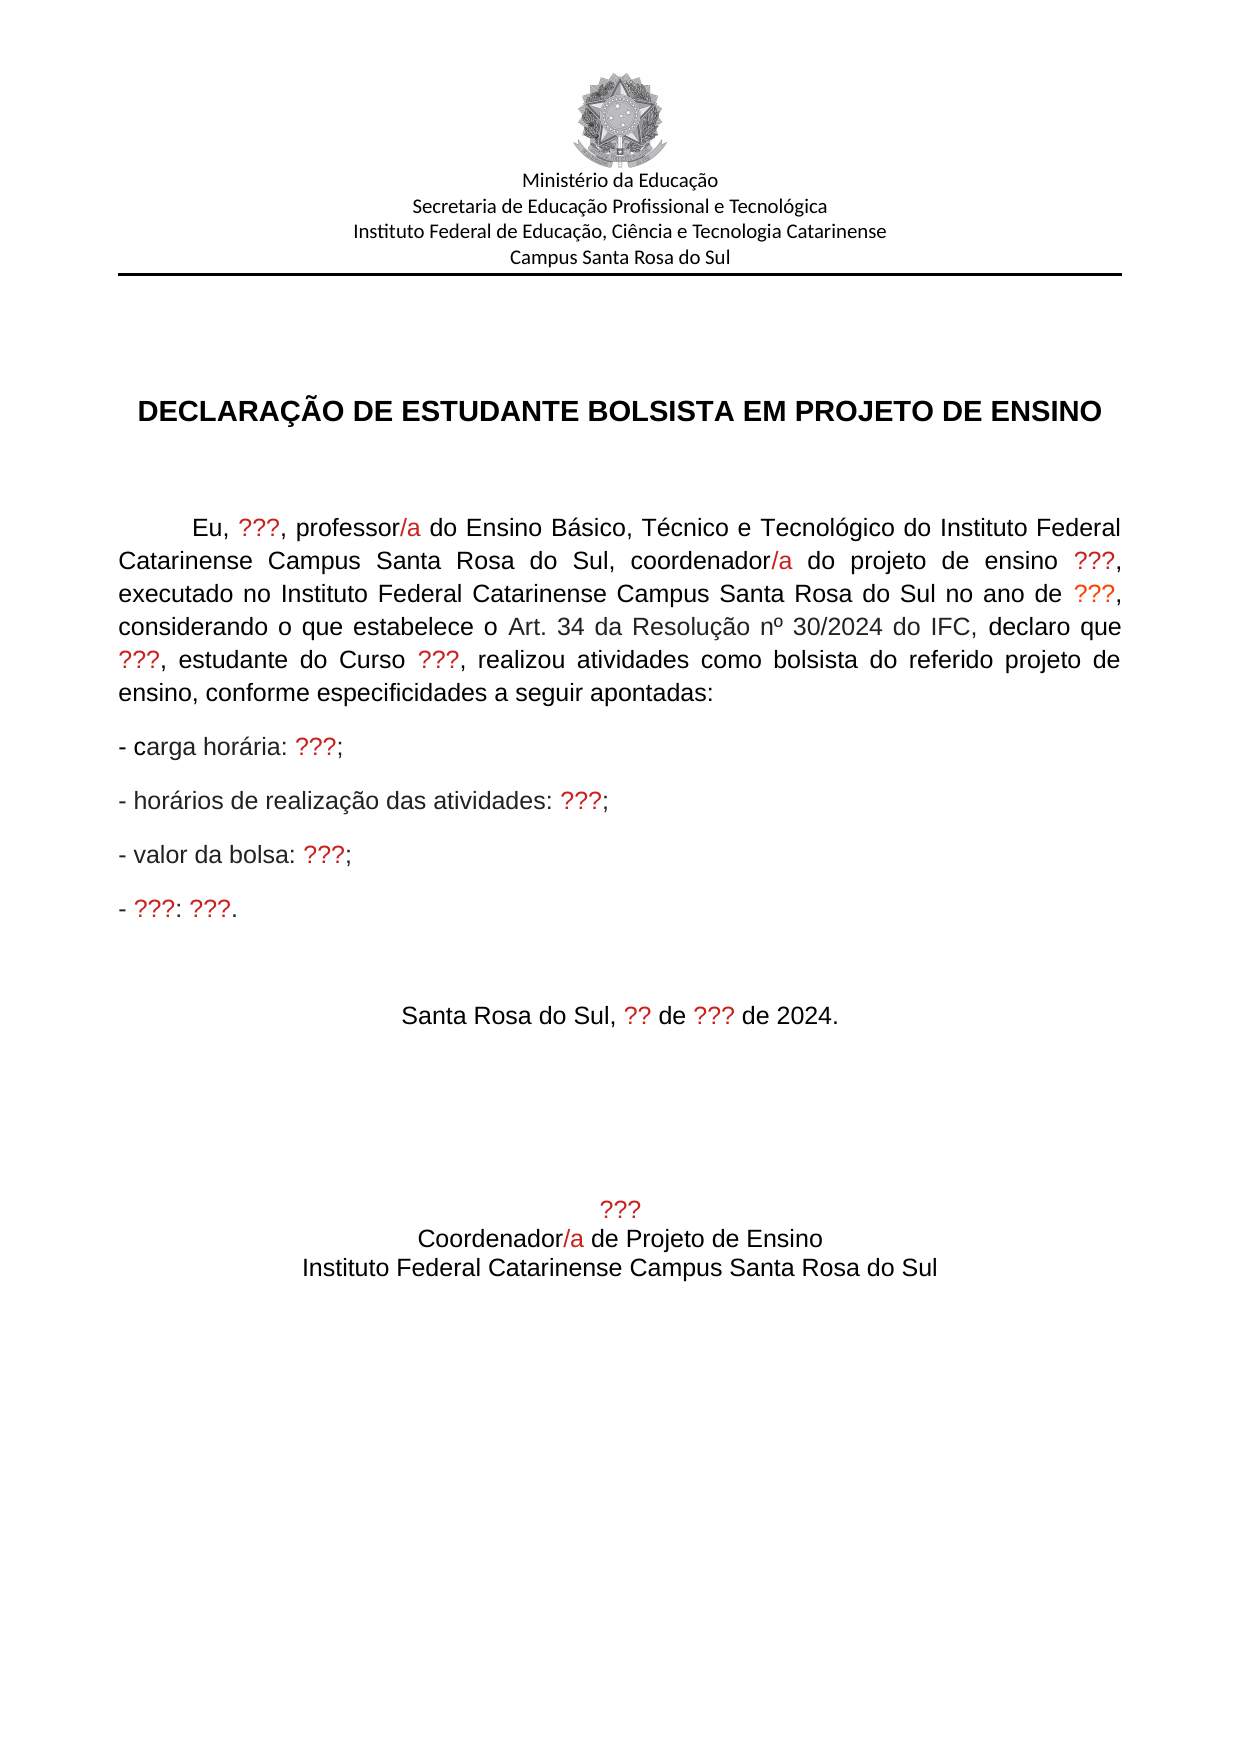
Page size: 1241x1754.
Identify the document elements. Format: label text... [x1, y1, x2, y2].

text DECLARAÇÃO DE ESTUDANTE BOLSISTA EM PROJETO DE ENSINO [118, 394, 1122, 428]
text - carga horária: ???; [118, 732, 1122, 761]
text - horários de realização das atividades: ???; [118, 786, 1122, 814]
text Santa Rosa do Sul, ?? de ??? de 2024. [118, 1001, 1122, 1030]
text ??? [118, 1195, 1122, 1224]
text - ???: ???. [118, 893, 1122, 922]
picture [573, 73, 667, 168]
text Coordenador/a de Projeto de Ensino [118, 1224, 1122, 1253]
text Eu, ???, professor/a do Ensino Básico, Técnico e Tecnológico do Instituto Federal Catarinense Campus Santa Rosa do Sul, coordenador/a do projeto de ensino ???, executado no Instituto Federal Catarinense Campus Santa Rosa do Sul no ano de ???, considerando o que estabelece o Art. 34 da Resolução nº 30/2024 do IFC, declaro que ???, estudante do Curso ???, realizou atividades como bolsista do referido projeto de ensino, conforme especificidades a seguir apontadas: [118, 513, 1122, 707]
text Instituto Federal Catarinense Campus Santa Rosa do Sul [118, 1253, 1122, 1281]
text - valor da bolsa: ???; [118, 840, 1122, 868]
